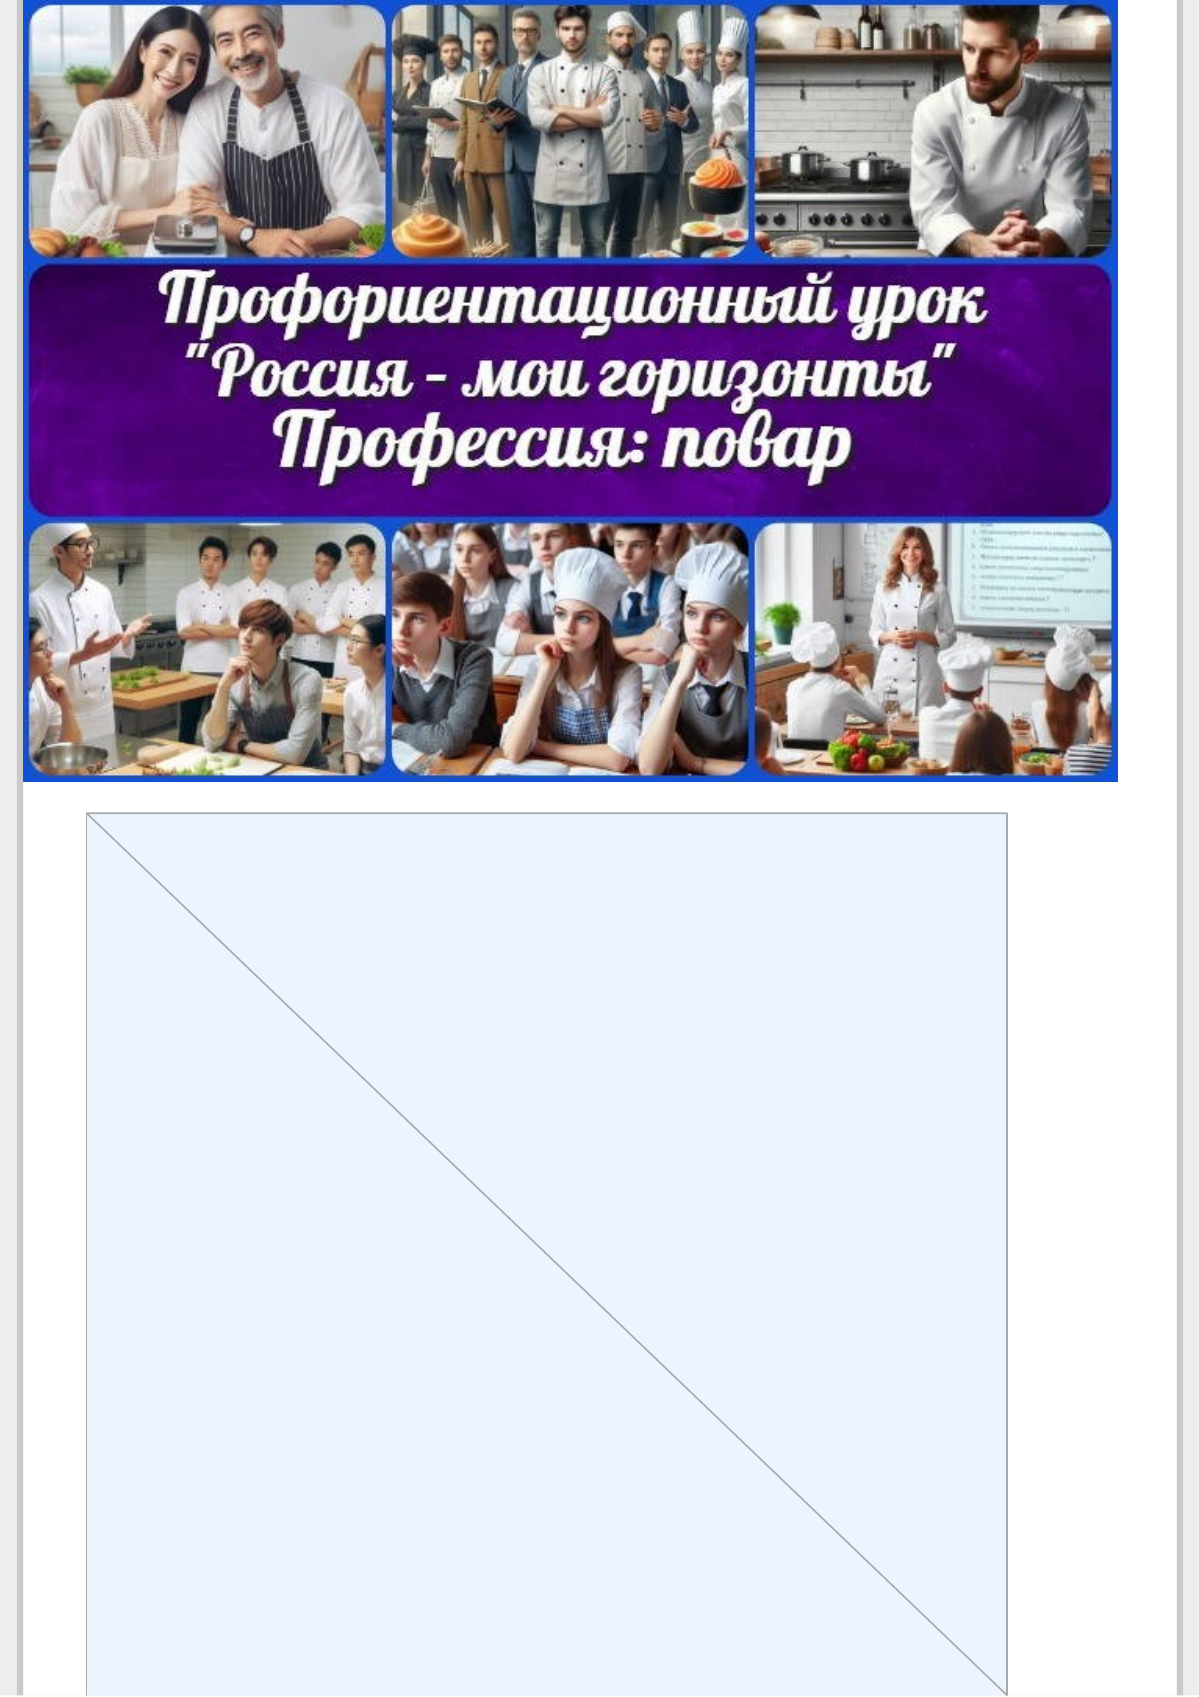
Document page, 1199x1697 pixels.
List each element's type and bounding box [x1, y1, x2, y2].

picture [23, 0, 1118, 782]
